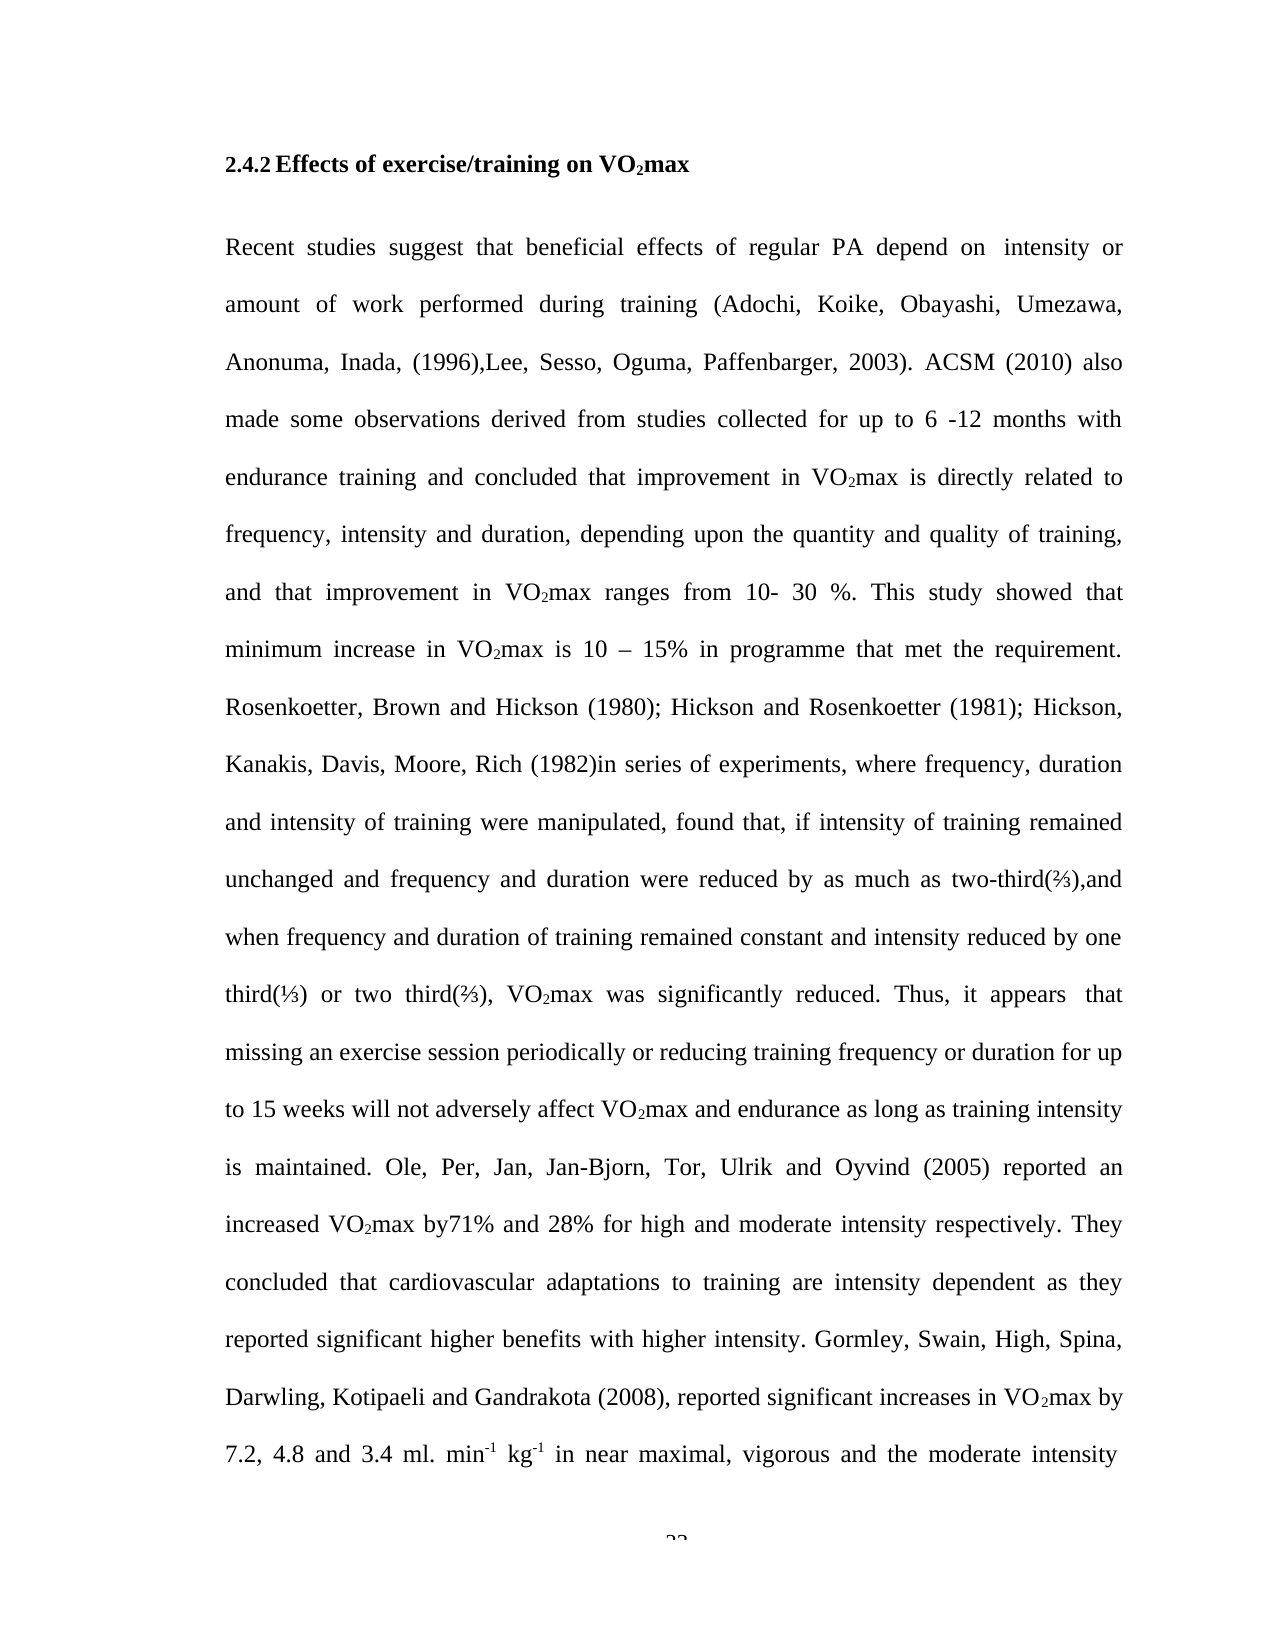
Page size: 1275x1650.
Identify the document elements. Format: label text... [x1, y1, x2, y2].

subtitle Effects of exercise/training on VO2max [225, 149, 1200, 178]
text Recent studies suggest that beneficial effects of regular PA depend on intensity or amount of work performed during training (Adochi, Koike, Obayashi, Umezawa, Anonuma, Inada, (1996),Lee, Sesso, Oguma, Paffenbarger, 2003). ACSM (2010) also made some observations derived from studies collected for up to 6 -12 months with endurance training and concluded that improvement in VO2max is directly related to frequency, intensity and duration, depending upon the quantity and quality of training, and that improvement in VO2max ranges from 10- 30 %. This study showed that minimum increase in VO2max is 10 – 15% in programme that met the requirement. Rosenkoetter, Brown and Hickson (1980); Hickson and Rosenkoetter (1981); Hickson, Kanakis, Davis, Moore, Rich (1982)in series of experiments, where frequency, duration and intensity of training were manipulated, found that, if intensity of training remained unchanged and frequency and duration were reduced by as much as two-third(⅔),and when frequency and duration of training remained constant and intensity reduced by one third(⅓) or two third(⅔), VO2max was significantly reduced. Thus, it appears that missing an exercise session periodically or reducing training frequency or duration for up to 15 weeks will not adversely affect VO2max and endurance as long as training intensity is maintained. Ole, Per, Jan, Jan-Bjorn, Tor, Ulrik and Oyvind (2005) reported an increased VO2max by71% and 28% for high and moderate intensity respectively. They concluded that cardiovascular adaptations to training are intensity dependent as they reported significant higher benefits with higher intensity. Gormley, Swain, High, Spina, Darwling, Kotipaeli and Gandrakota (2008), reported significant increases in VO2max by 7.2, 4.8 and 3.4 ml. min-1 kg-1 in near maximal, vigorous and the moderate intensity [225, 232, 1123, 1468]
